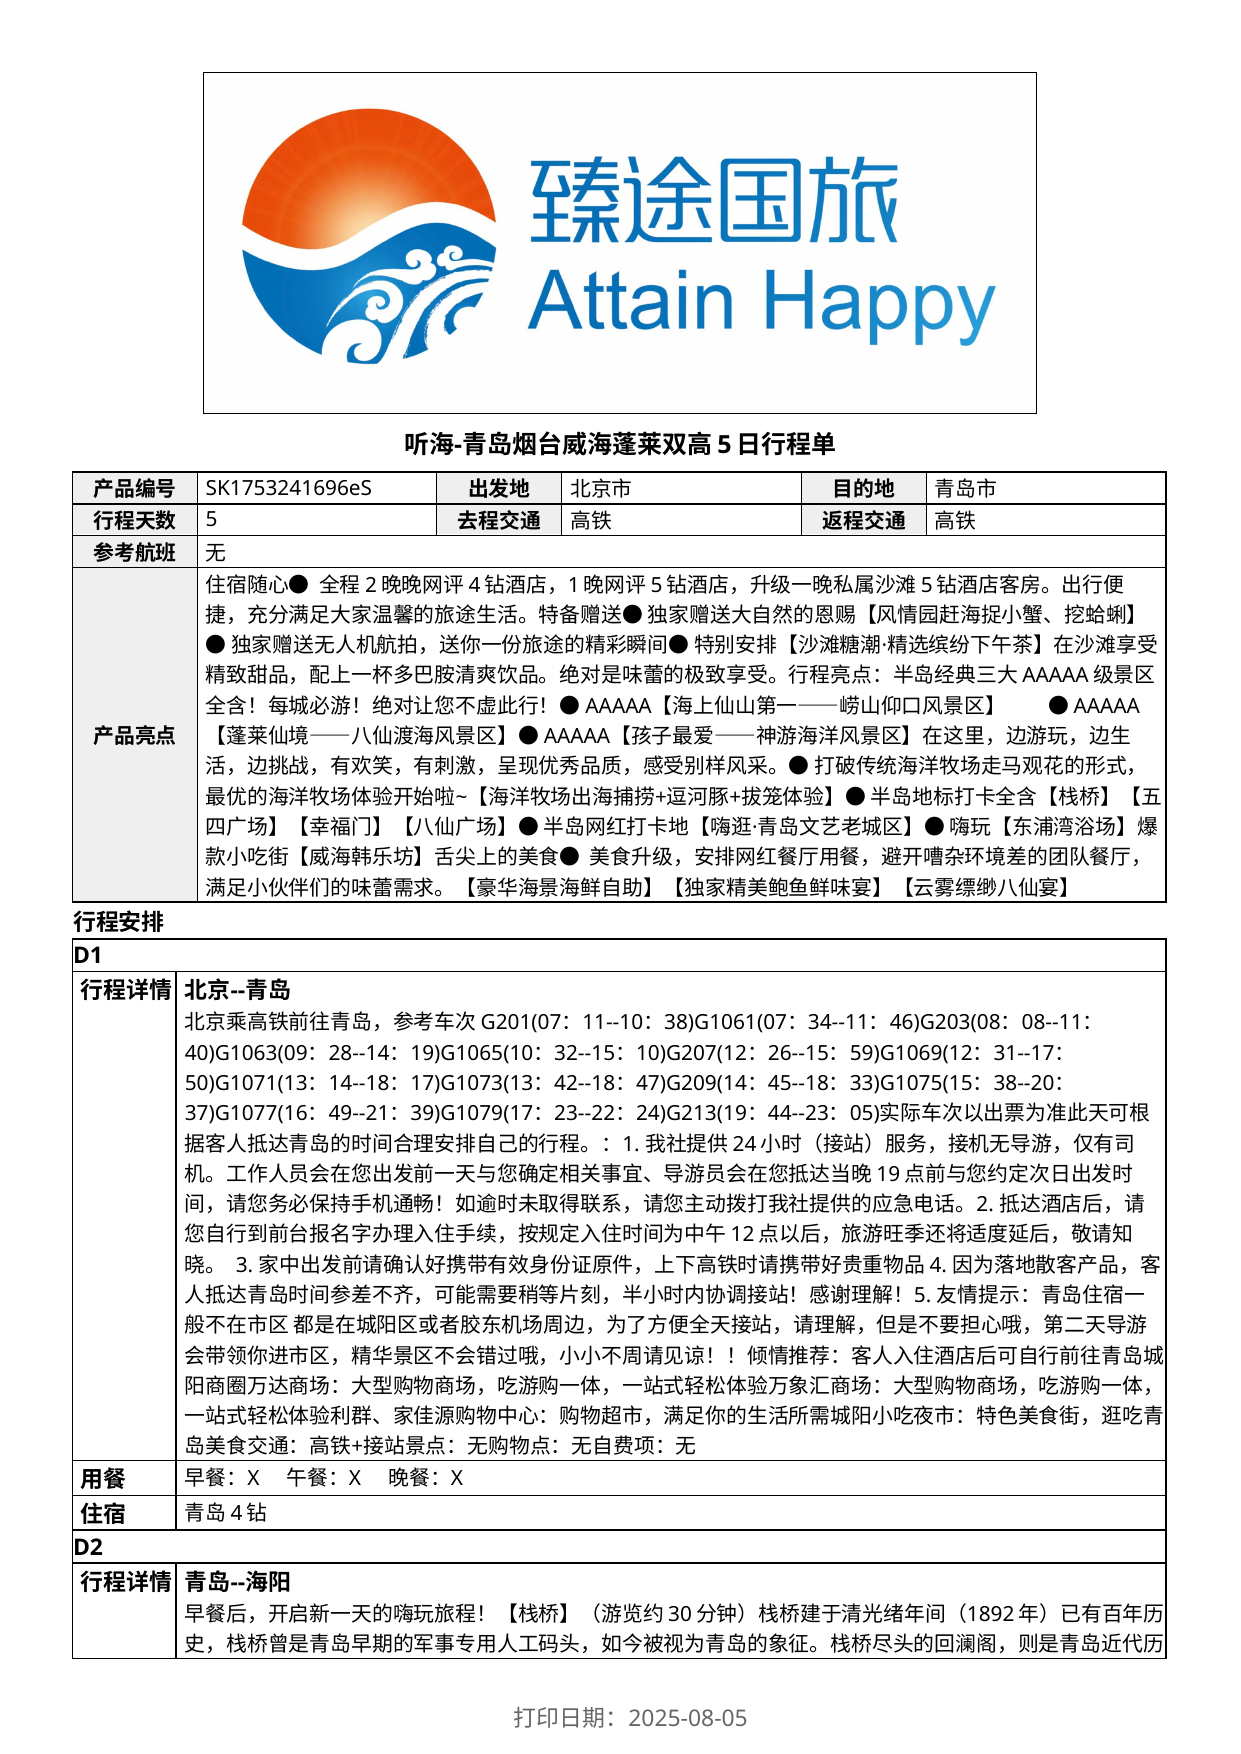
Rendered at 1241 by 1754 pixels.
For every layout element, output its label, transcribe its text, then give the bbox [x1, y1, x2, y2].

text 听海-青岛烟台威海蓬莱双高5日行程单 [73, 424, 1167, 461]
table_cell 返程交通 [802, 505, 926, 534]
table_cell 无 [198, 536, 1165, 566]
table_header 青岛市 [927, 473, 1165, 503]
table_header SK1753241696eS [198, 473, 436, 503]
table_cell 产品亮点 [73, 568, 197, 901]
table_header 目的地 [802, 473, 926, 503]
table_cell 去程交通 [437, 505, 561, 534]
table_cell 5 [198, 505, 436, 534]
table_cell 青岛4钻 [177, 1496, 1165, 1529]
table_cell D2 [73, 1531, 1165, 1562]
text 行程安排 [73, 903, 1167, 937]
table_cell 早餐：X 午餐：X 晚餐：X [177, 1461, 1165, 1494]
table_header 北京市 [562, 473, 801, 503]
table_cell 北京--青岛 北京乘高铁前往青岛，参考车次G201(07：11--10：38)G1061(07：34--11：46)G203(08：08--11：40)G1063(09：28--14：19)G1065(10：32--15：10)G207(12：26--15：59)G1069(12：31--17：50)G1071(13：14--18：17)G1073(13：42--18：47)G209(14：45--18：33)G1075(15：38--20：37)G1077(16：49--21：39)G1079(17：23--22：24)G213(19：44--23：05)实际车次以出票为准 [177, 972, 1165, 1460]
table_header 产品编号 [73, 473, 197, 503]
table_cell 参考航班 [73, 536, 197, 566]
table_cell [177, 1564, 1165, 1658]
picture [204, 73, 1036, 413]
table_cell 高铁 [927, 505, 1165, 534]
table_cell 住宿随心 [198, 568, 1165, 901]
table_cell 行程详情 [73, 972, 175, 1460]
table_header D1 [73, 940, 1165, 971]
table_header 出发地 [437, 473, 561, 503]
table_cell 行程详情 [73, 1564, 175, 1658]
table_cell 高铁 [562, 505, 801, 534]
table_cell 用餐 [73, 1461, 175, 1494]
table_cell 行程天数 [73, 505, 197, 534]
table_cell 住宿 [73, 1496, 175, 1529]
